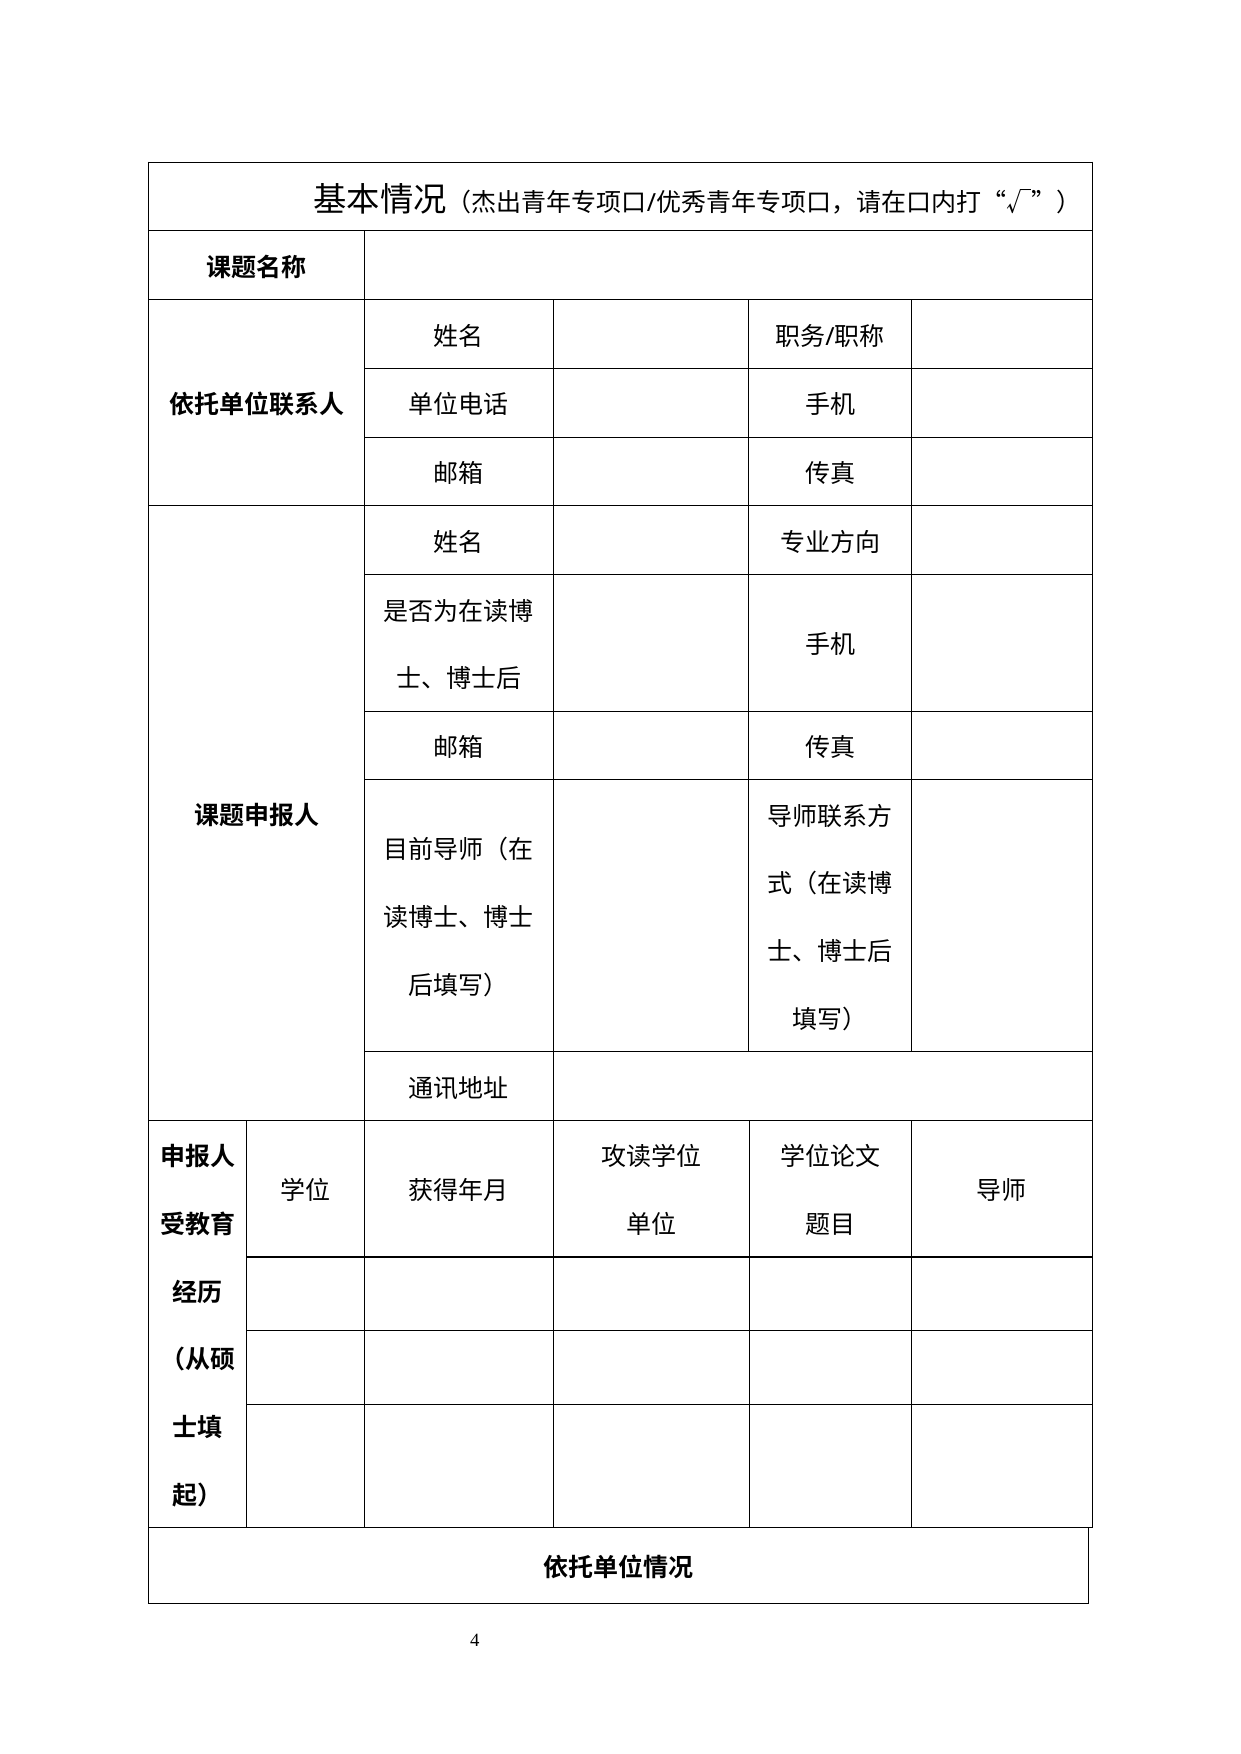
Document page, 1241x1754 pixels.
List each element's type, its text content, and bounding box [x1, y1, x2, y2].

table_cell 学位 [247, 1121, 364, 1256]
table_cell [912, 712, 1092, 779]
table_cell [912, 1405, 1092, 1527]
table_cell [912, 1331, 1092, 1403]
table_cell [912, 780, 1092, 1051]
table_cell 获得年月 [365, 1121, 553, 1256]
table_cell [912, 300, 1092, 368]
table_cell [554, 1258, 749, 1330]
table_cell [365, 1331, 553, 1403]
table_cell [912, 1258, 1092, 1330]
table_cell [554, 506, 748, 574]
table_cell [247, 1258, 364, 1330]
table_cell [365, 1405, 553, 1527]
table_cell [912, 506, 1092, 574]
table_cell 通讯地址 [365, 1052, 553, 1120]
table_cell 传真 [749, 438, 911, 505]
table_cell [912, 575, 1092, 711]
table_cell [554, 1331, 749, 1403]
table_cell [365, 231, 1092, 299]
table_cell 手机 [749, 575, 911, 711]
table_cell 课题申报人 [149, 506, 364, 1120]
table_cell 依托单位情况 [149, 1528, 1088, 1603]
table_cell 手机 [749, 369, 911, 437]
table_cell [554, 369, 748, 437]
table_cell [554, 780, 748, 1051]
table_cell 职务/职称 [749, 300, 911, 368]
table_cell [750, 1405, 911, 1527]
table_cell [554, 575, 748, 711]
table_cell [247, 1405, 364, 1527]
table_cell 专业方向 [749, 506, 911, 574]
table_cell 单位电话 [365, 369, 553, 437]
table_cell [554, 1052, 1092, 1120]
table_cell 传真 [749, 712, 911, 779]
table_cell [750, 1258, 911, 1330]
table_cell [247, 1331, 364, 1403]
table_cell 攻读学位 单位 [554, 1121, 749, 1256]
table_cell 姓名 [365, 300, 553, 368]
table_cell 导师 [912, 1121, 1092, 1256]
table_cell [912, 369, 1092, 437]
table_cell 邮箱 [365, 712, 553, 779]
table_cell [554, 1405, 749, 1527]
table_cell 导师联系方式（在读博士、博士后填写） [749, 780, 911, 1051]
table_cell [554, 438, 748, 505]
table_cell [365, 1258, 553, 1330]
table_cell 目前导师（在读博士、博士后填写） [365, 780, 553, 1051]
table_cell 姓名 [365, 506, 553, 574]
table_header 基本情况（杰出青年专项口/优秀青年专项口，请在口内打“√”） [149, 163, 1092, 230]
table_cell 邮箱 [365, 438, 553, 505]
table_cell 依托单位联系人 [149, 300, 364, 505]
table_cell 课题名称 [149, 231, 364, 299]
table_cell [750, 1331, 911, 1403]
table_cell [554, 712, 748, 779]
table_cell 是否为在读博士、博士后 [365, 575, 553, 711]
table_cell 申报人受教育经历（从硕士填起） [149, 1121, 246, 1527]
table_cell 学位论文 题目 [750, 1121, 911, 1256]
table_cell [554, 300, 748, 368]
table_cell [912, 438, 1092, 505]
